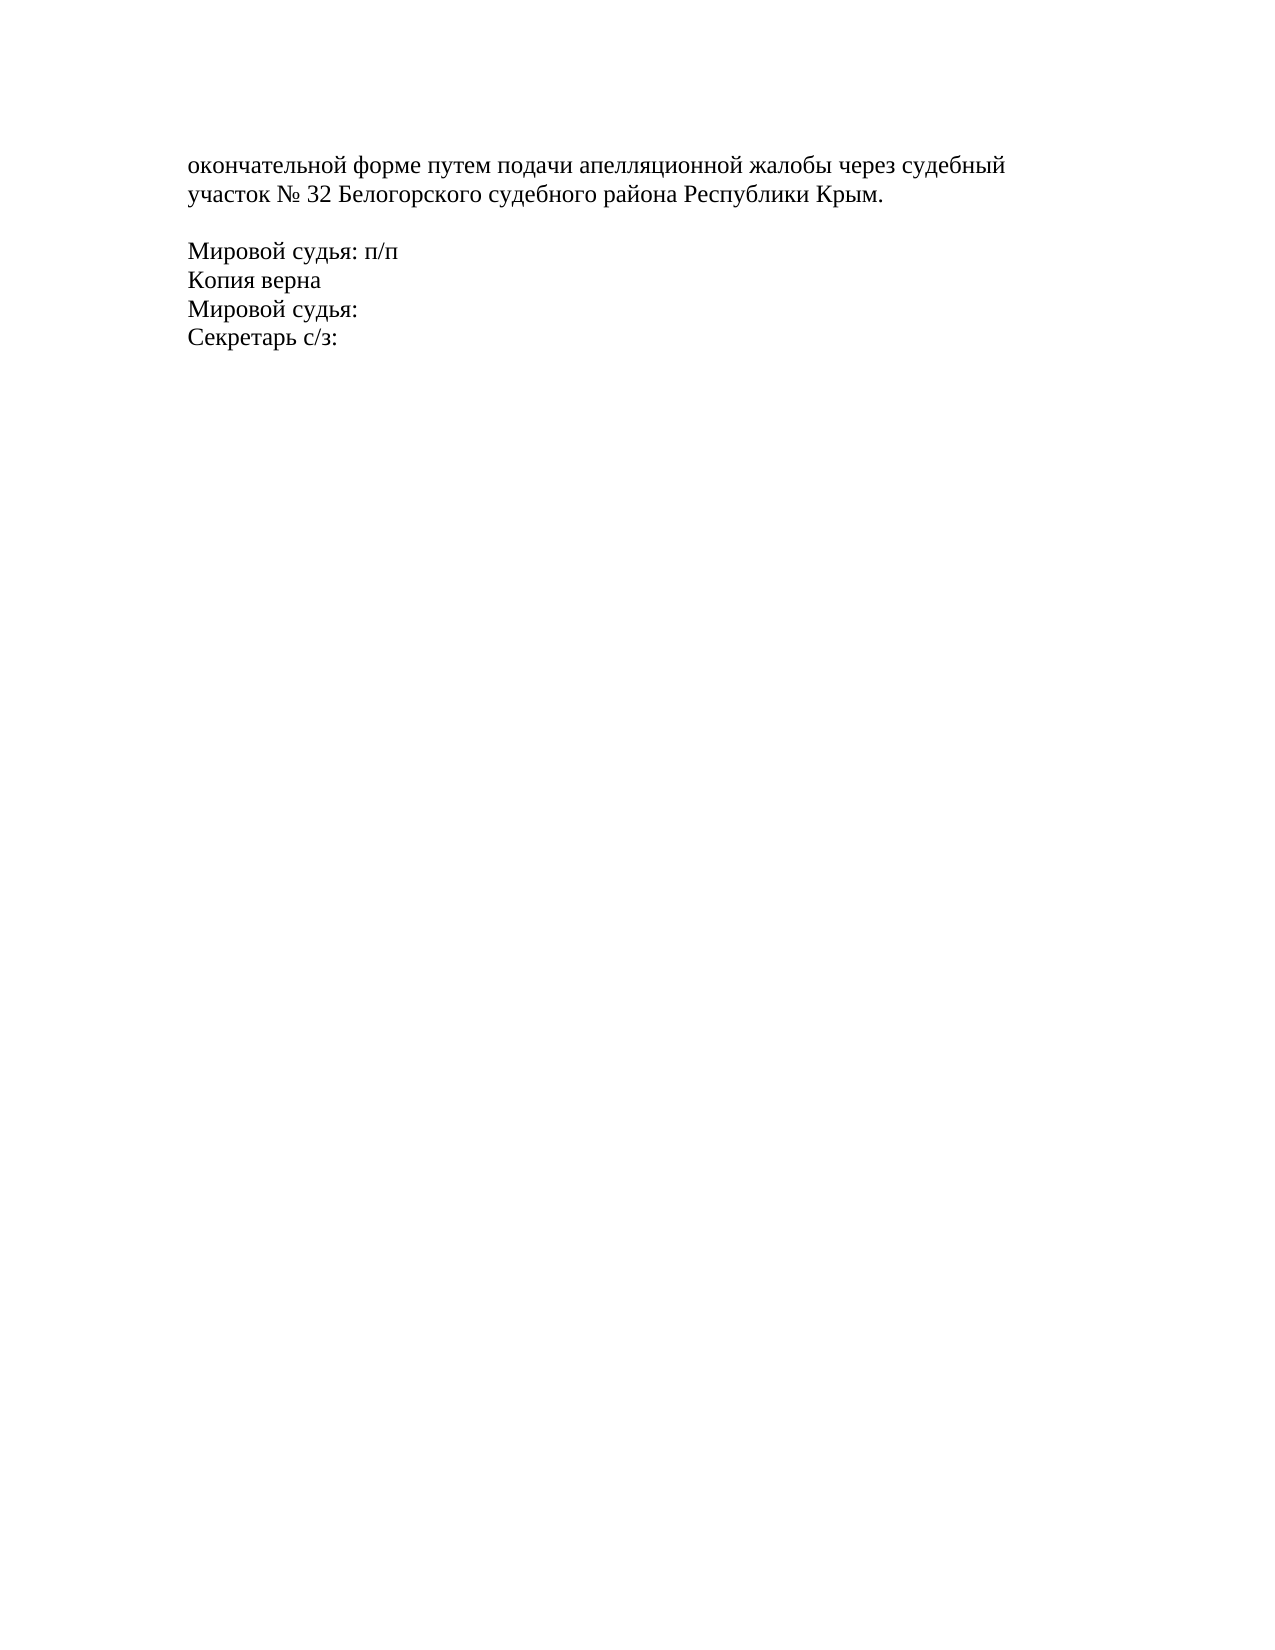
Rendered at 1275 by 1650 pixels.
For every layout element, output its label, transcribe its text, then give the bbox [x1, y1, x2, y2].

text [187, 150, 1087, 207]
text Секретарь с/з: [187, 322, 1087, 351]
text Мировой судья: п/п [187, 236, 1087, 265]
text Мировой судья: [187, 294, 1087, 322]
text Копия верна [187, 265, 1087, 294]
